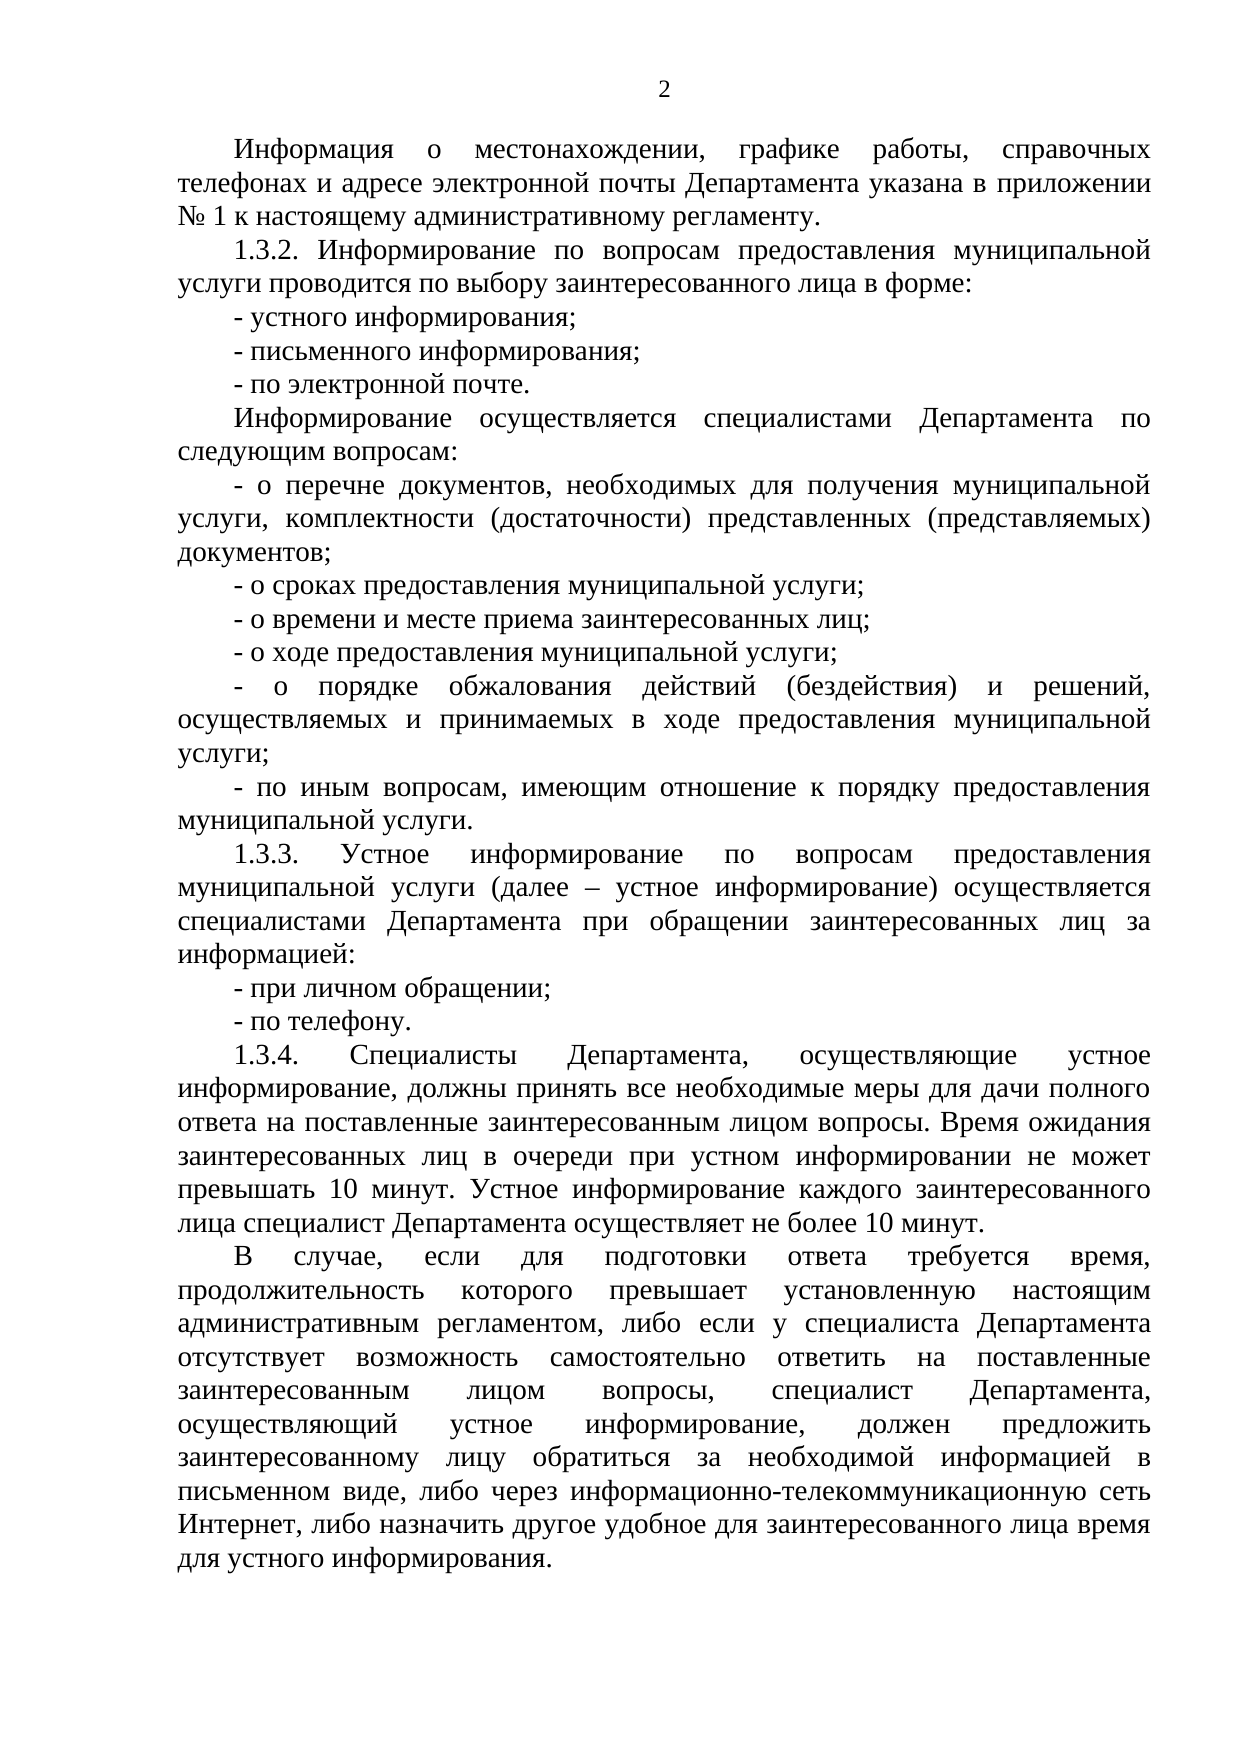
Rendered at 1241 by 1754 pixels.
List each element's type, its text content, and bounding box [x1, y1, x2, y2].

text В случае, если для подготовки ответа требуется время, продолжительность которого превышает установленную настоящим административным регламентом, либо если у специалиста Департамента отсутствует возможность самостоятельно ответить на поставленные заинтересованным лицом вопросы, специалист Департамента, осуществляющий устное информирование, должен предложить заинтересованному лицу обратиться за необходимой информацией в письменном виде, либо через информационно-телекоммуникационную сеть Интернет, либо назначить другое удобное для заинтересованного лица время для устного информирования. [177, 1238, 1152, 1574]
text - о ходе предоставления муниципальной услуги; [177, 634, 1152, 668]
text - при личном обращении; [177, 970, 1152, 1003]
text Информация о местонахождении, графике работы, справочных телефонах и адресе электронной почты Департамента указана в приложении № 1 к настоящему административному регламенту. [177, 131, 1152, 232]
text - по иным вопросам, имеющим отношение к порядку предоставления муниципальной услуги. [177, 769, 1152, 836]
text - о перечне документов, необходимых для получения муниципальной услуги, комплектности (достаточности) представленных (представляемых) документов; [177, 467, 1152, 567]
text - о порядке обжалования действий (бездействия) и решений, осуществляемых и принимаемых в ходе предоставления муниципальной услуги; [177, 668, 1152, 769]
text 1.3.2. Информирование по вопросам предоставления муниципальной услуги проводится по выбору заинтересованного лица в форме: [177, 232, 1152, 299]
text - о сроках предоставления муниципальной услуги; [177, 567, 1152, 601]
text 1.3.3. Устное информирование по вопросам предоставления муниципальной услуги (далее – устное информирование) осуществляется специалистами Департамента при обращении заинтересованных лиц за информацией: [177, 836, 1152, 970]
text Информирование осуществляется специалистами Департамента по следующим вопросам: [177, 400, 1152, 467]
text - по телефону. [177, 1003, 1152, 1037]
text - письменного информирования; [177, 333, 1152, 366]
text 1.3.4. Специалисты Департамента, осуществляющие устное информирование, должны принять все необходимые меры для дачи полного ответа на поставленные заинтересованным лицом вопросы. Время ожидания заинтересованных лиц в очереди при устном информировании не может превышать 10 минут. Устное информирование каждого заинтересованного лица специалист Департамента осуществляет не более 10 минут. [177, 1037, 1152, 1238]
text - по электронной почте. [177, 366, 1152, 400]
text - устного информирования; [177, 299, 1152, 333]
text - о времени и месте приема заинтересованных лиц; [177, 601, 1152, 634]
